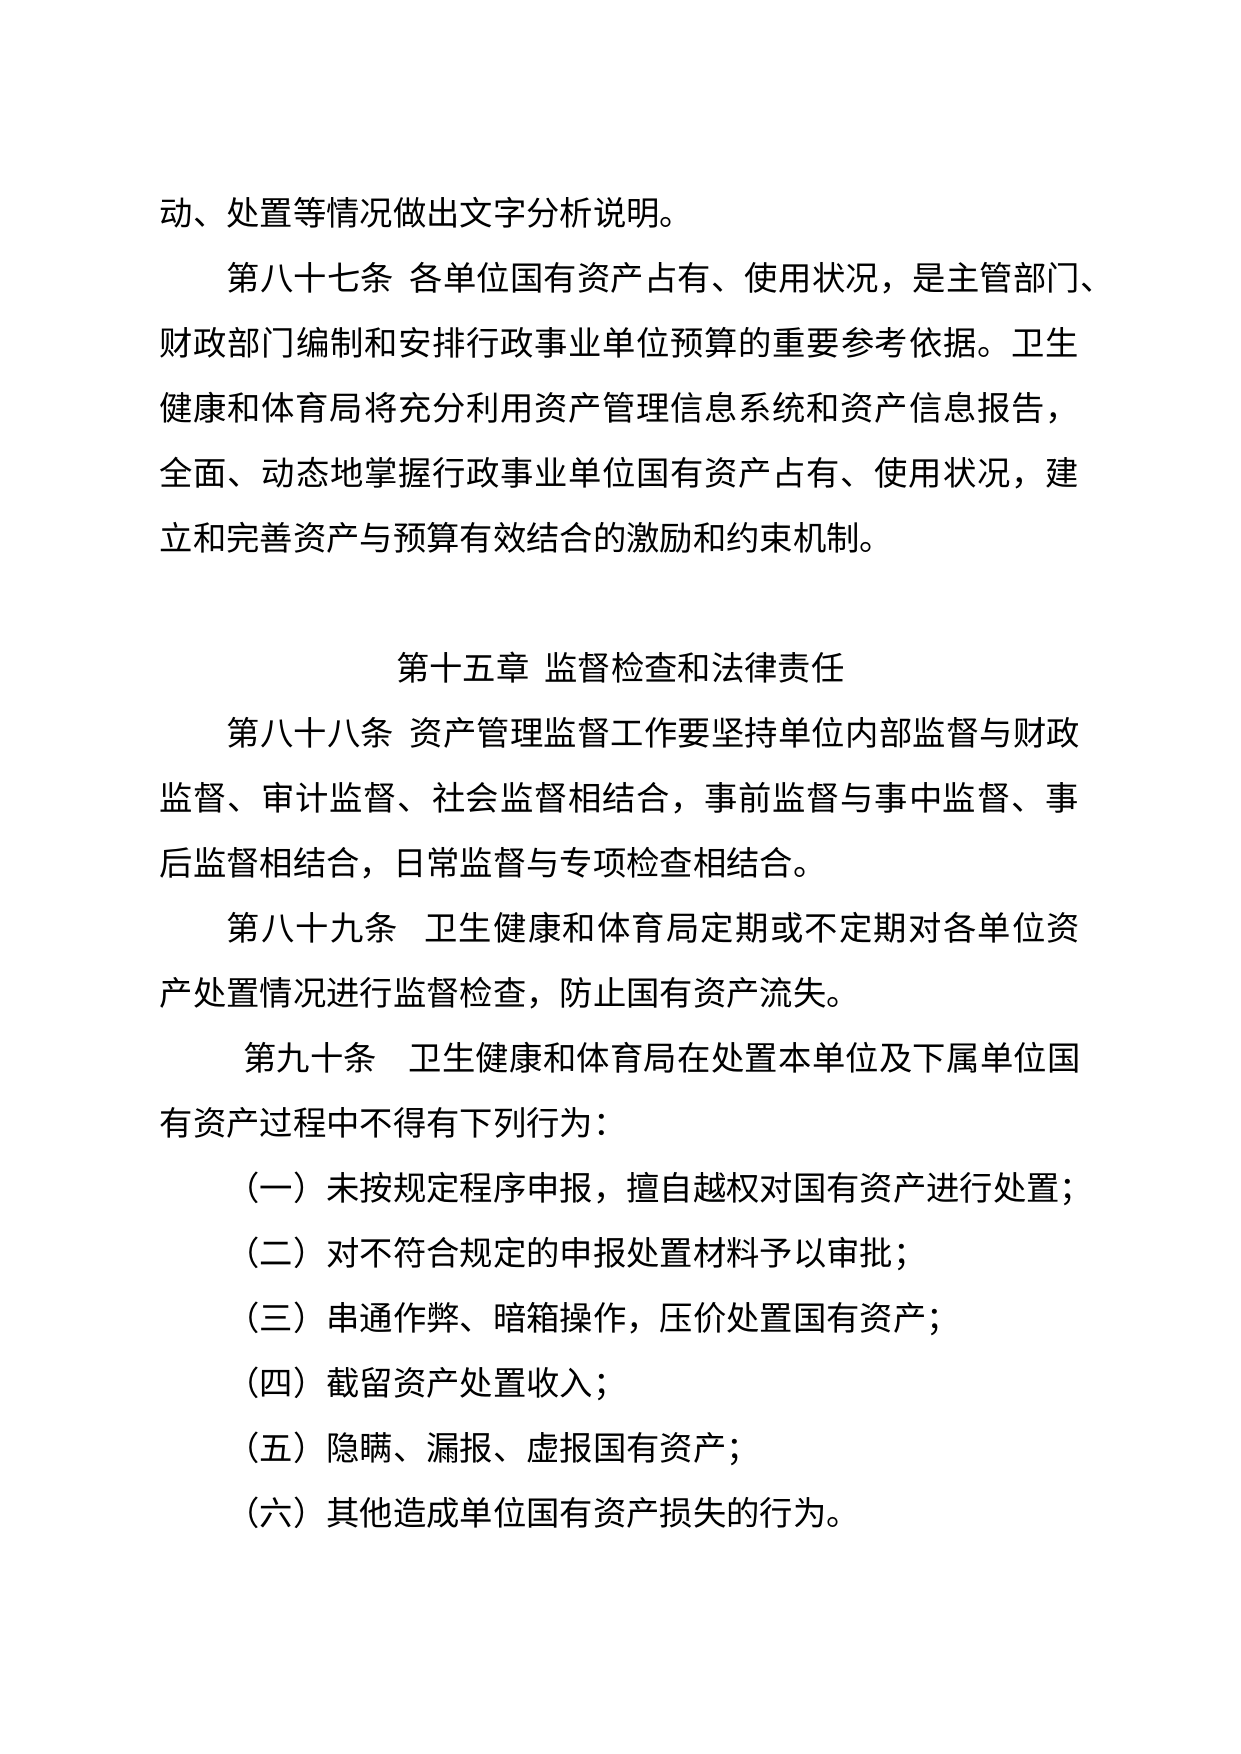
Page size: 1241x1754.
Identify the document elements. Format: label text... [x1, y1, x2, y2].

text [159, 178, 1081, 243]
text （五）隐瞒、漏报、虚报国有资产； [159, 1413, 1081, 1478]
text 第九十条 卫生健康和体育局在处置本单位及下属单位国有资产过程中不得有下列行为： [159, 1023, 1081, 1153]
text 第八十九条 卫生健康和体育局定期或不定期对各单位资产处置情况进行监督检查，防止国有资产流失。 [159, 893, 1081, 1023]
text 第八十八条 资产管理监督工作要坚持单位内部监督与财政监督、审计监督、社会监督相结合，事前监督与事中监督、事后监督相结合，日常监督与专项检查相结合。 [159, 698, 1081, 893]
text 第十五章 监督检查和法律责任 [159, 633, 1081, 698]
text （一）未按规定程序申报，擅自越权对国有资产进行处置； [159, 1153, 1081, 1218]
text （六）其他造成单位国有资产损失的行为。 [159, 1478, 1081, 1543]
text （四）截留资产处置收入； [159, 1348, 1081, 1413]
text 第八十七条 各单位国有资产占有、使用状况，是主管部门、财政部门编制和安排行政事业单位预算的重要参考依据。卫生健康和体育局将充分利用资产管理信息系统和资产信息报告，全面、动态地掌握行政事业单位国有资产占有、使用状况，建立和完善资产与预算有效结合的激励和约束机制。 [159, 243, 1081, 568]
text （三）串通作弊、暗箱操作，压价处置国有资产； [159, 1283, 1081, 1348]
text （二）对不符合规定的申报处置材料予以审批； [159, 1218, 1081, 1283]
